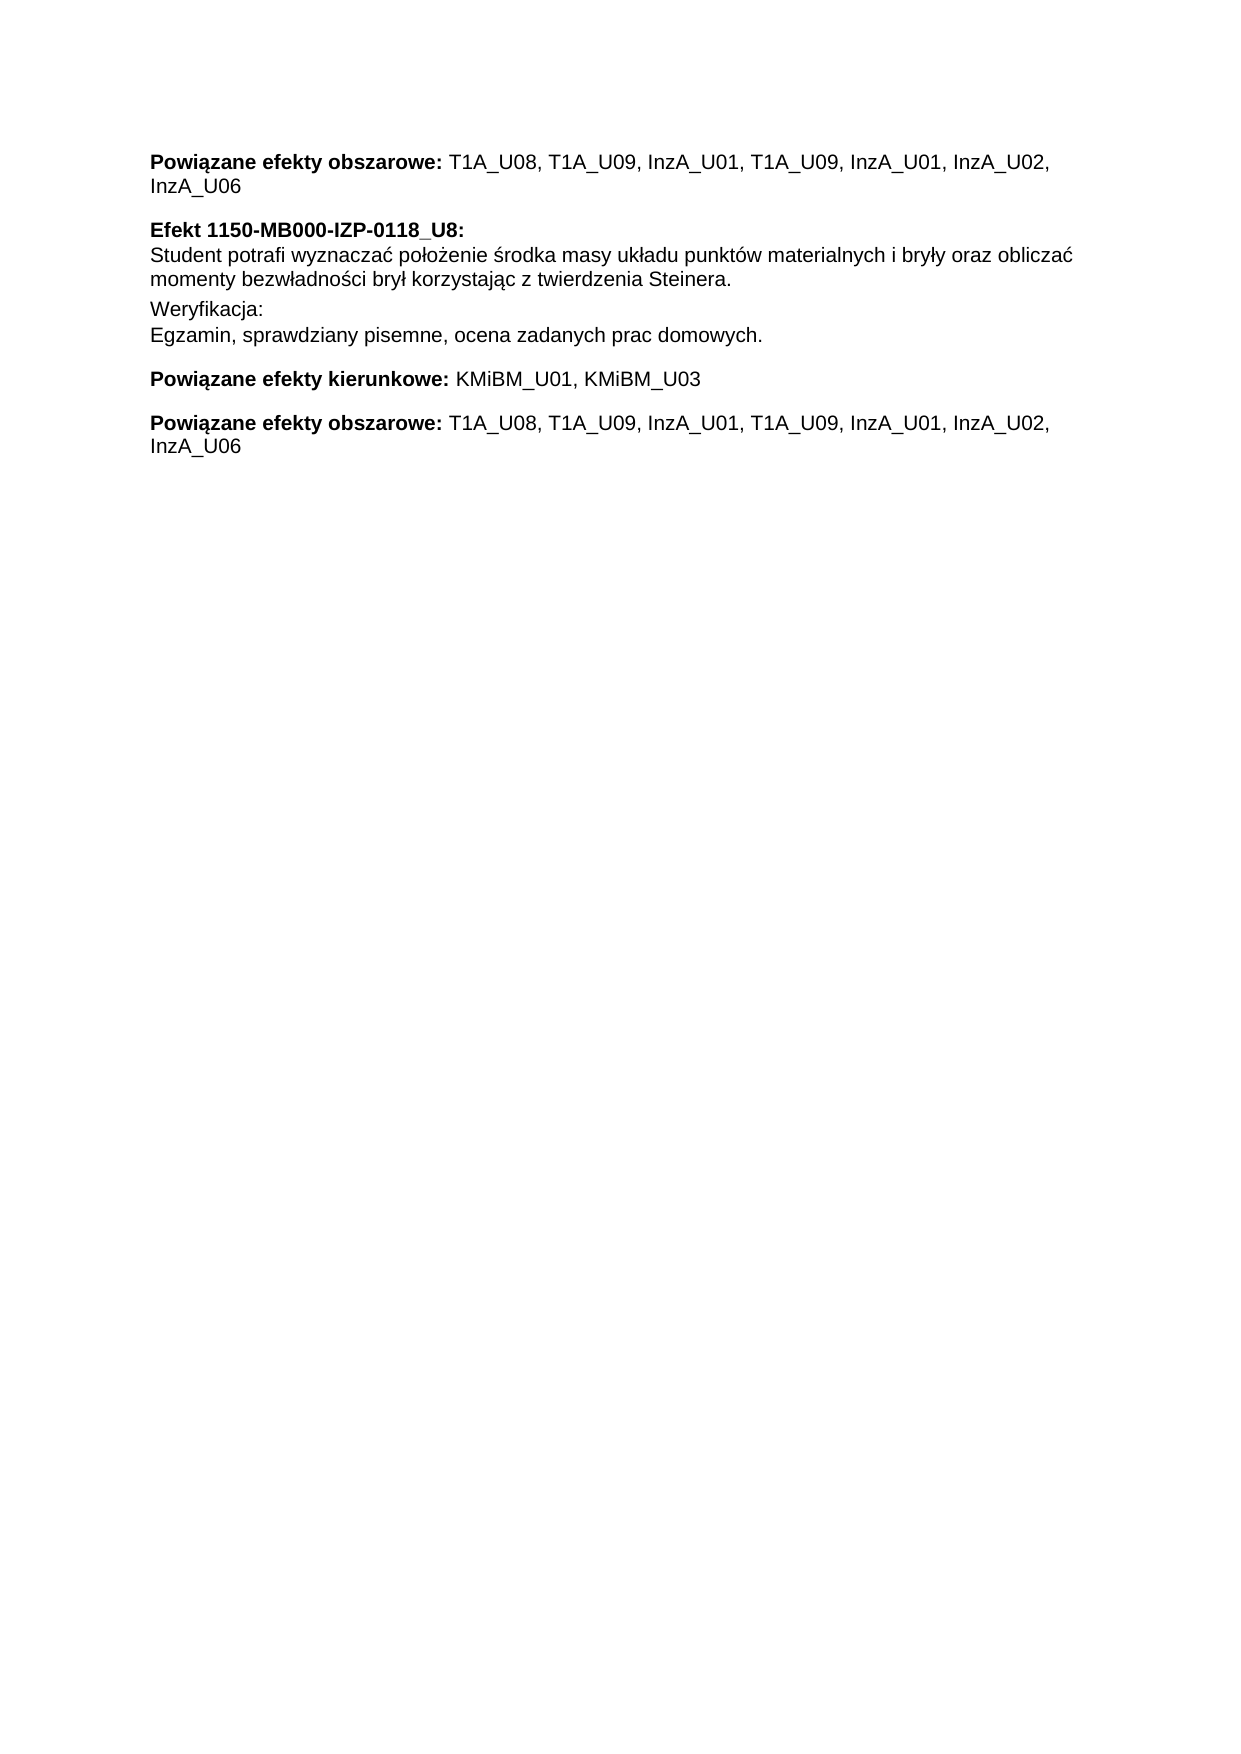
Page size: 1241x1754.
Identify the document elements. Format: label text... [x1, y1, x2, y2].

text Student potrafi wyznaczać położenie środka masy układu punktów materialnych i bryły oraz obliczać momenty bezwładności brył korzystając z twierdzenia Steinera. [150, 243, 1090, 291]
text Powiązane efekty obszarowe: T1A_U08, T1A_U09, InzA_U01, T1A_U09, InzA_U01, InzA_U02, InzA_U06 [150, 410, 1090, 458]
text Efekt 1150-MB000-IZP-0118_U8: [150, 218, 1090, 242]
text Powiązane efekty obszarowe: T1A_U08, T1A_U09, InzA_U01, T1A_U09, InzA_U01, InzA_U02, InzA_U06 [150, 150, 1090, 198]
text Weryfikacja: [150, 297, 1090, 321]
text Egzamin, sprawdziany pisemne, ocena zadanych prac domowych. [150, 323, 1090, 347]
text Powiązane efekty kierunkowe: KMiBM_U01, KMiBM_U03 [150, 367, 1090, 391]
